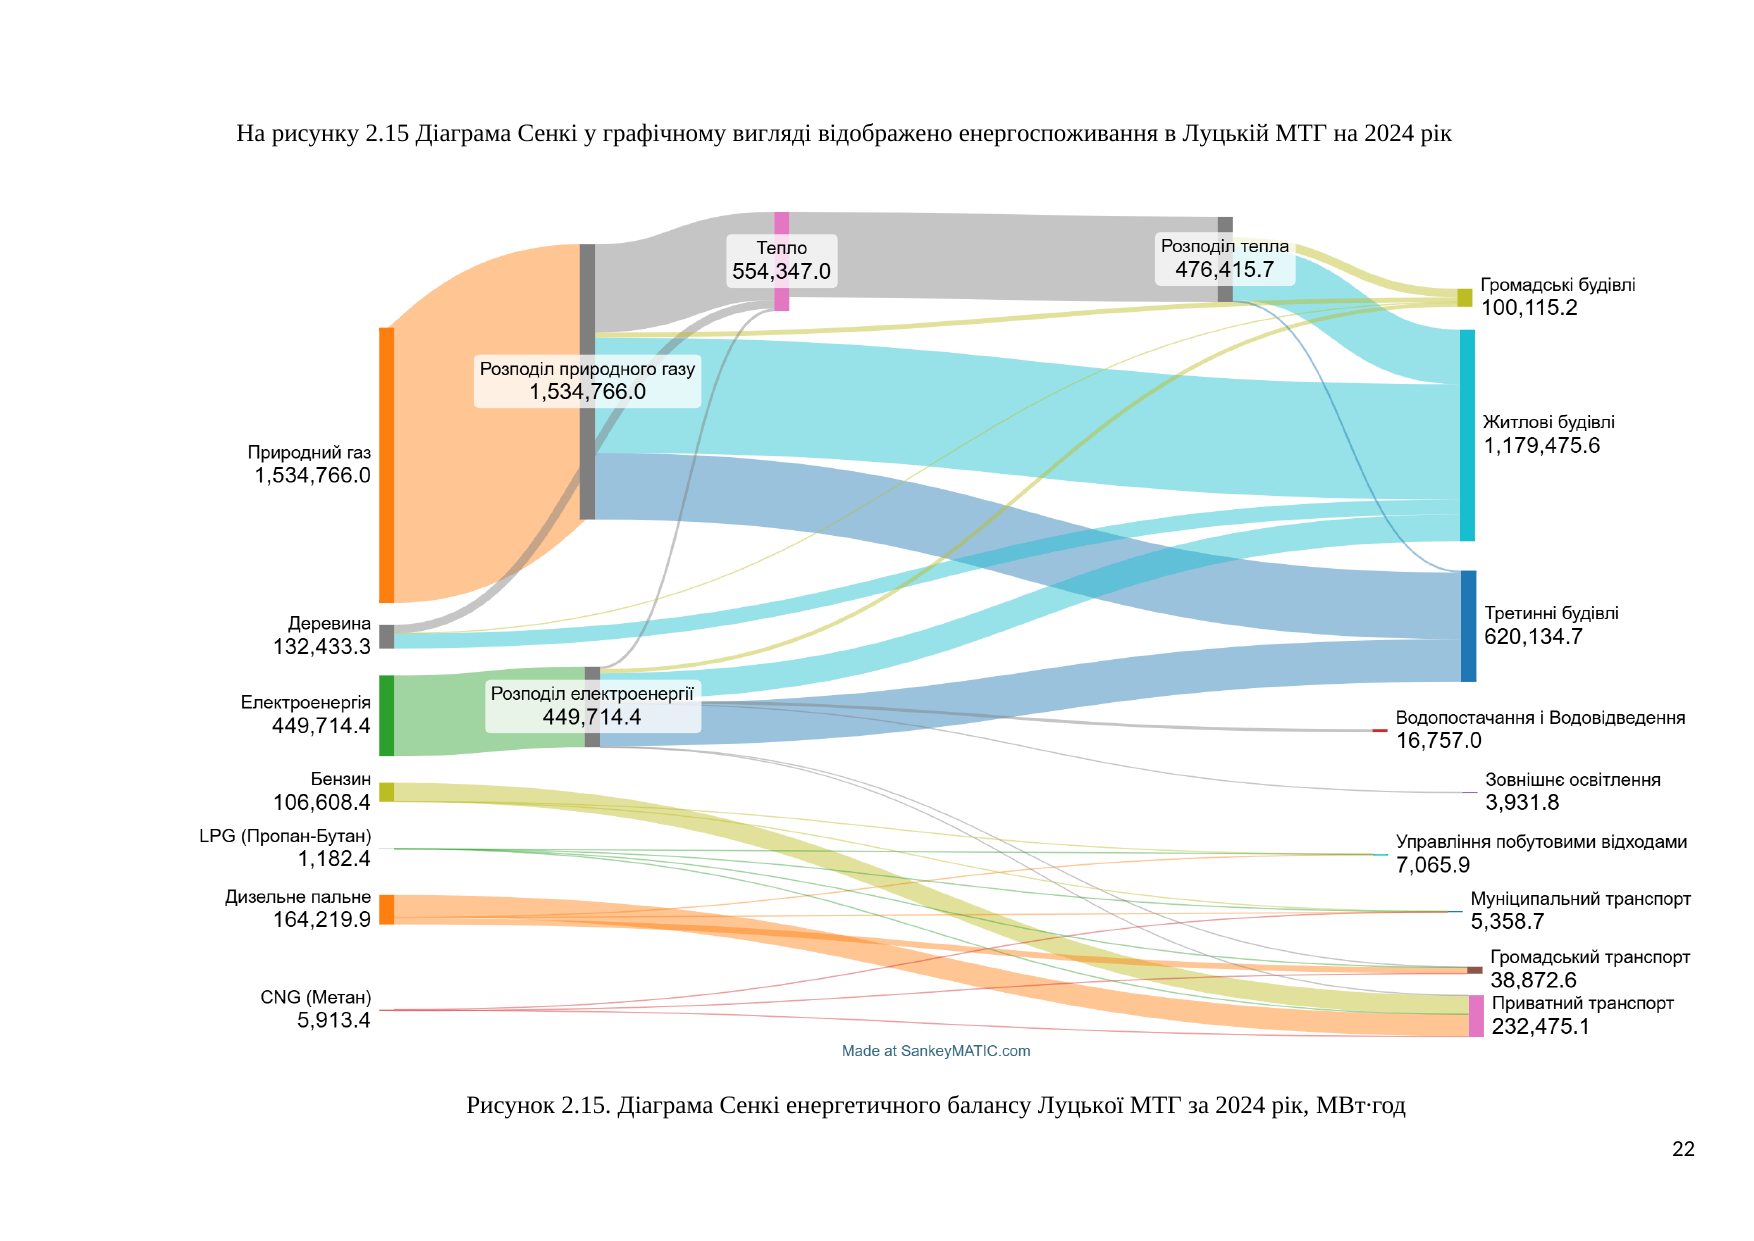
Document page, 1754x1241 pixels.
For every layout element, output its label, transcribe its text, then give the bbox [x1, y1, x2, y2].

text Рисунок 2.15. Діаграма Сенкі енергетичного балансу Луцької МТГ за 2024 рік, МВт∙год [177, 1062, 1695, 1119]
picture [177, 176, 1695, 1062]
text На рисунку 2.15 Діаграма Сенкі у графічному вигляді відображено енергоспоживання в Луцькій МТГ на 2024 рік [177, 118, 1695, 147]
